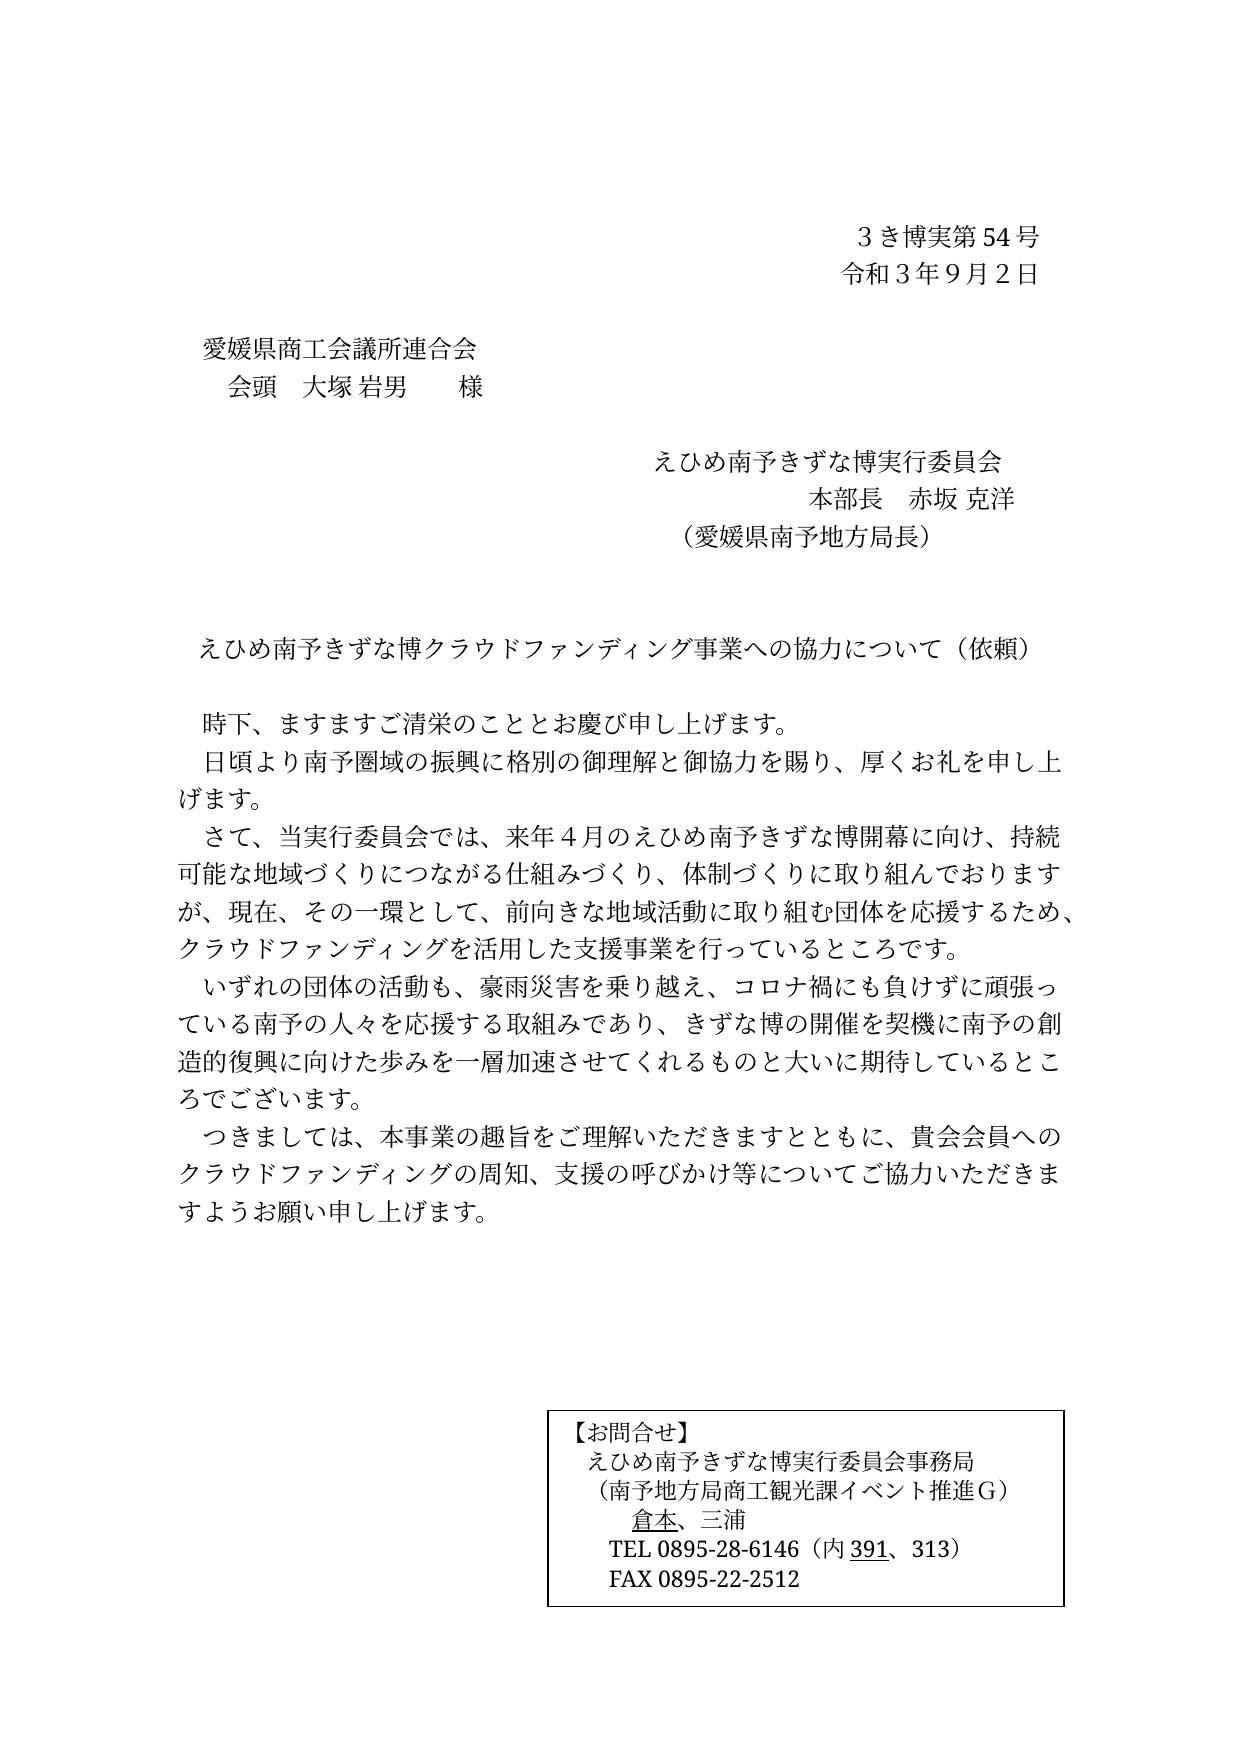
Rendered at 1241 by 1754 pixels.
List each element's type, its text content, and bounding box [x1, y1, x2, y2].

text 愛媛県商工会議所連合会 [177, 329, 1063, 367]
text 本部長 赤坂 克洋 [177, 479, 1063, 517]
text えひめ南予きずな博クラウドファンディング事業への協力について（依頼） [177, 629, 1063, 667]
text いずれの団体の活動も、豪雨災害を乗り越え、コロナ禍にも負けずに頑張っている南予の人々を応援する取組みであり、きずな博の開催を契機に南予の創造的復興に向けた歩みを一層加速させてくれるものと大いに期待しているところでございます。 [177, 967, 1063, 1117]
text 日頃より南予圏域の振興に格別の御理解と御協力を賜り、厚くお礼を申し上げます。 [177, 742, 1063, 817]
text ３き博実第54号 [177, 217, 1063, 254]
text さて、当実行委員会では、来年４月のえひめ南予きずな博開幕に向け、持続可能な地域づくりにつながる仕組みづくり、体制づくりに取り組んでおりますが、現在、その一環として、前向きな地域活動に取り組む団体を応援するため、クラウドファンディングを活用した支援事業を行っているところです。 [177, 817, 1063, 967]
text 会頭 大塚 岩男 様 [177, 367, 1063, 404]
text 時下、ますますご清栄のこととお慶び申し上げます。 [177, 704, 1063, 742]
text つきましては、本事業の趣旨をご理解いただきますとともに、貴会会員へのクラウドファンディングの周知、支援の呼びかけ等についてご協力いただきますようお願い申し上げます。 [177, 1117, 1063, 1229]
text （愛媛県南予地方局長） [177, 517, 1063, 554]
text えひめ南予きずな博実行委員会 [177, 442, 1063, 479]
text 令和３年９月２日 [177, 254, 1063, 292]
